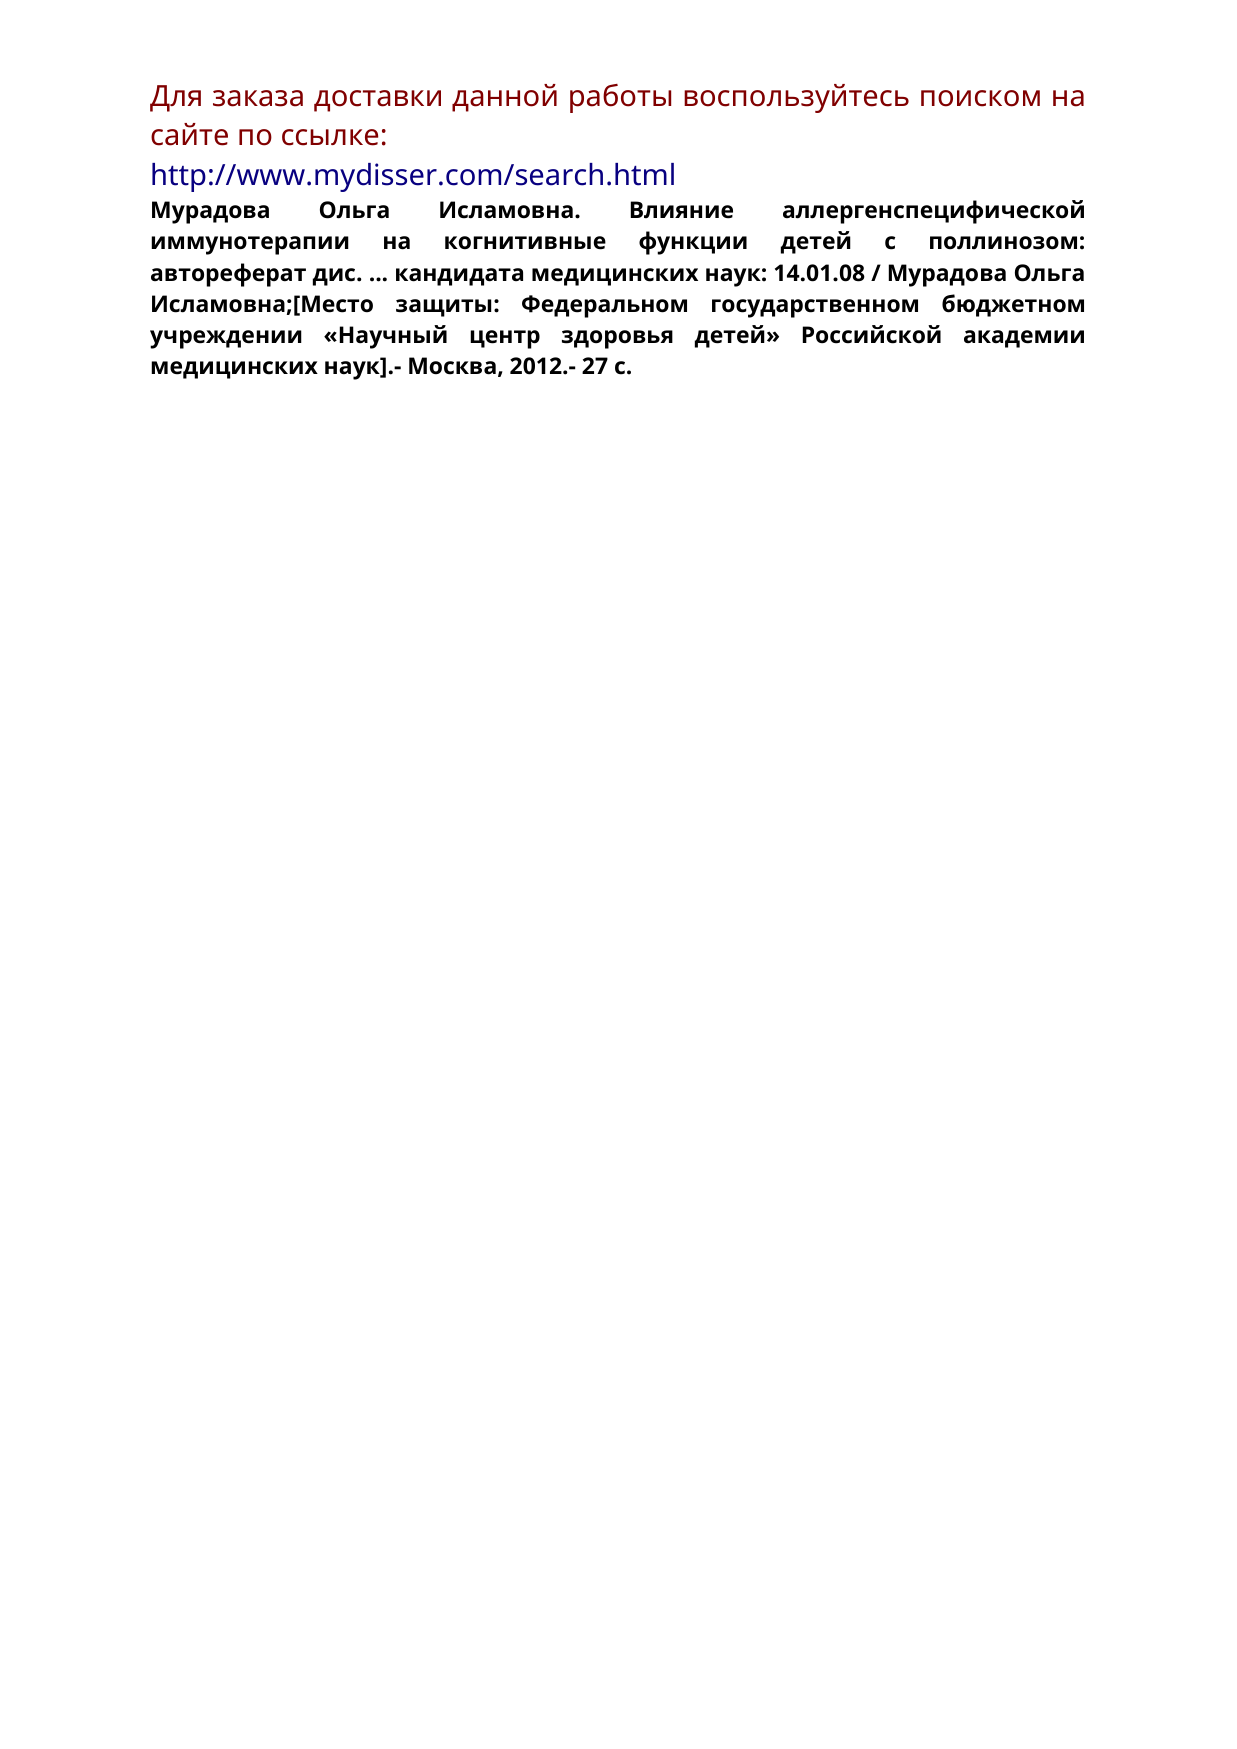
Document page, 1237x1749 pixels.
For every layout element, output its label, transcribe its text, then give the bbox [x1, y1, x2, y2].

text Мурадова Ольга Исламовна. Влияние аллергенспецифической иммунотерапии на когнитивные функции детей с поллинозом: автореферат дис. ... кандидата медицинских наук: 14.01.08 / Мурадова Ольга Исламовна;[Место защиты: Федеральном государственном бюджетном учреждении «Научный центр здоровья детей» Российской академии медицинских наук].- Москва, 2012.- 27 с. [150, 194, 1086, 382]
